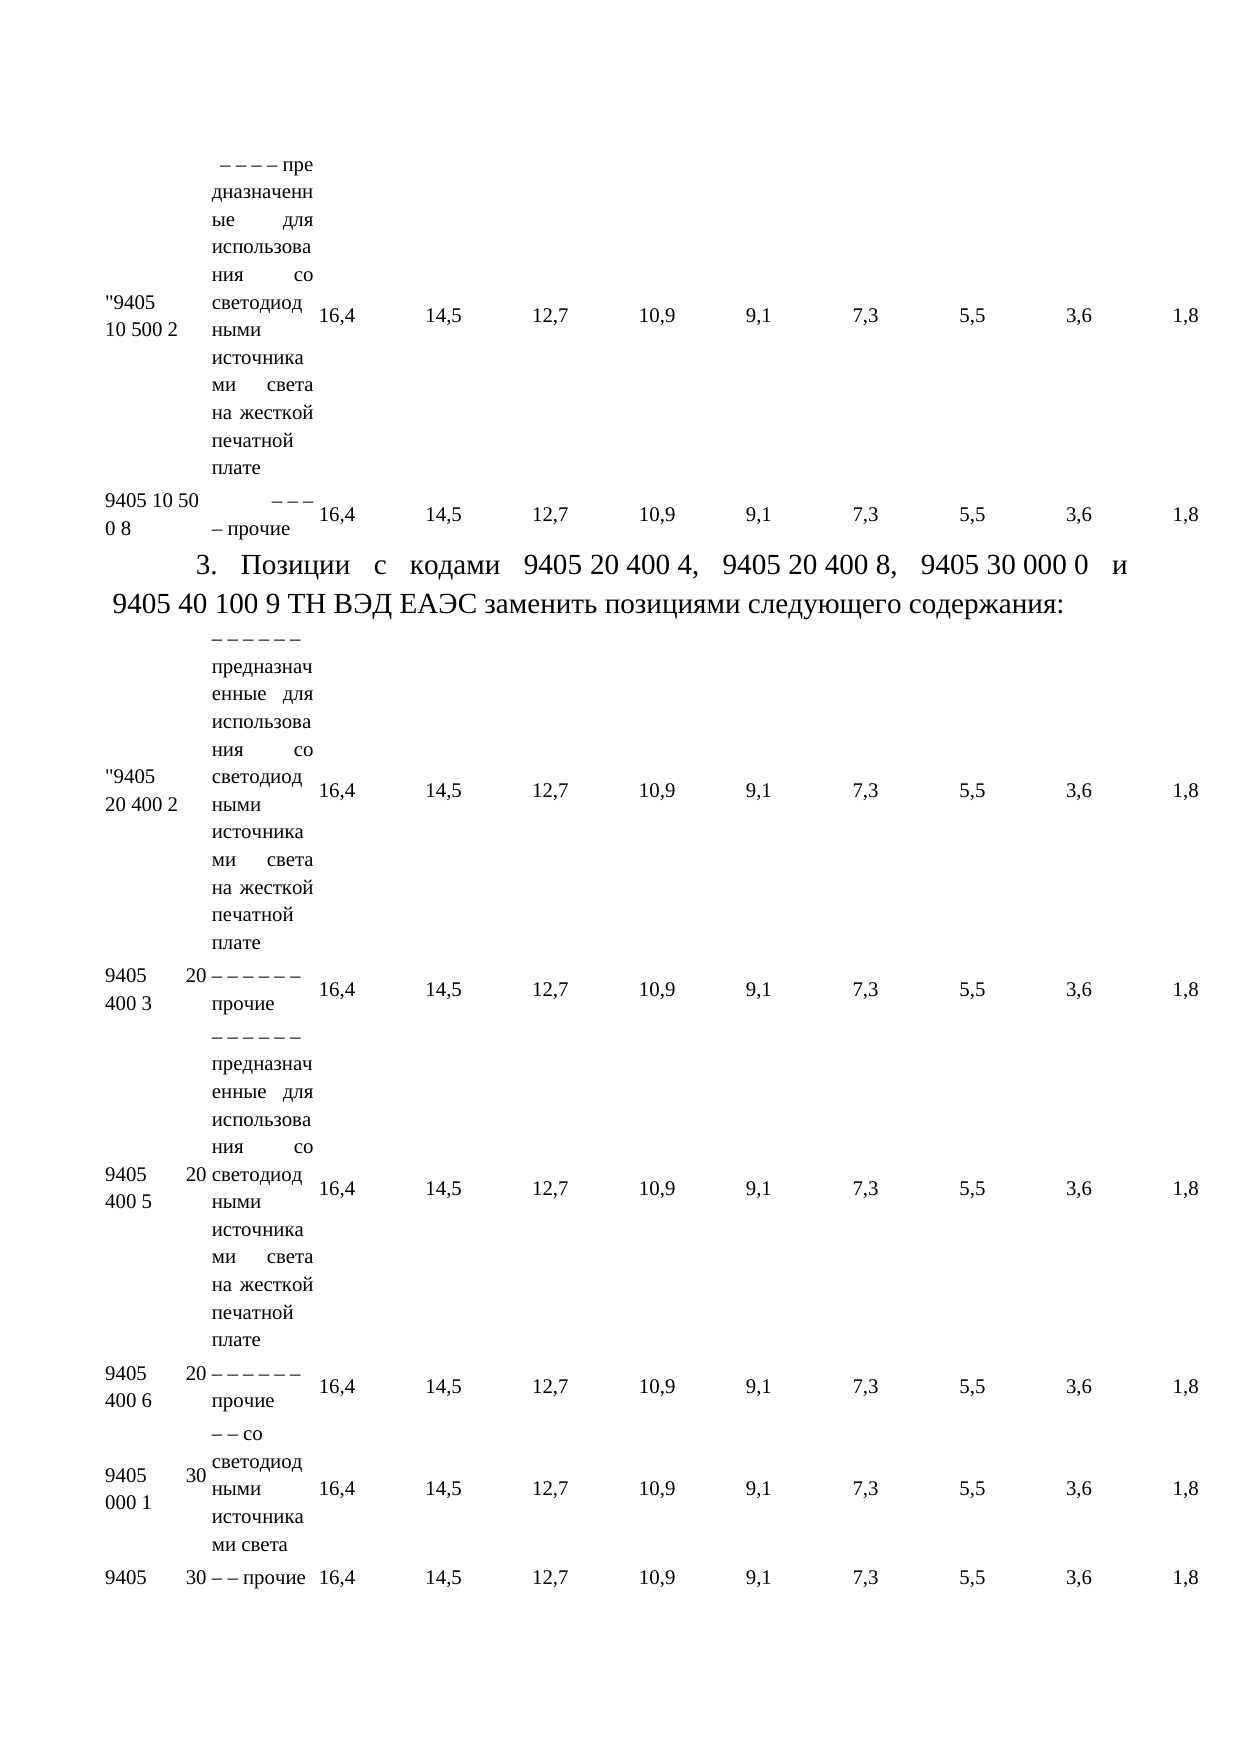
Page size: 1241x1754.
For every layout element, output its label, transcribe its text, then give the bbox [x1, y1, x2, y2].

table_cell 7,3 [849, 1022, 955, 1359]
table_cell 10,9 [635, 487, 742, 547]
table_cell 9,1 [742, 487, 848, 547]
table_header 12,7 [528, 625, 635, 961]
table_cell – – со светодиодными источниками света [208, 1420, 315, 1563]
table_cell 7,3 [849, 1563, 955, 1596]
table_header 16,4 [315, 150, 422, 487]
table_cell 5,5 [955, 1563, 1062, 1596]
table_header 1,8 [1169, 150, 1240, 487]
table_header 10,9 [635, 625, 742, 961]
table_header 3,6 [1062, 150, 1169, 487]
table_cell 9,1 [742, 1563, 848, 1596]
table_cell 9,1 [742, 1359, 848, 1419]
table_cell 14,5 [422, 961, 528, 1022]
table_cell 5,5 [955, 1420, 1062, 1563]
table_cell 1,8 [1169, 1563, 1240, 1596]
table_cell 5,5 [955, 1022, 1062, 1359]
table_header 7,3 [849, 150, 955, 487]
table_header – – – – предназначенные для использования со светодиодными источниками света на жесткой печатной плате [208, 150, 315, 487]
table_cell 16,4 [315, 1563, 422, 1596]
table_cell 10,9 [635, 1022, 742, 1359]
table_cell 1,8 [1169, 1359, 1240, 1419]
table_header 14,5 [422, 625, 528, 961]
table_cell 9,1 [742, 1420, 848, 1563]
table_cell 14,5 [422, 1420, 528, 1563]
table_cell 16,4 [315, 487, 422, 547]
table_cell – – – – – – прочие [208, 961, 315, 1022]
table_cell 9,1 [742, 961, 848, 1022]
table_cell 10,9 [635, 1420, 742, 1563]
table_cell 9,1 [742, 1022, 848, 1359]
table_cell 14,5 [422, 1022, 528, 1359]
table_cell 16,4 [315, 1420, 422, 1563]
table_cell 3,6 [1062, 1420, 1169, 1563]
table_cell 16,4 [315, 1359, 422, 1419]
table_cell 9405 20 400 5 [101, 1022, 208, 1359]
table_cell 7,3 [849, 1359, 955, 1419]
table_cell 16,4 [315, 1022, 422, 1359]
table_header 16,4 [315, 625, 422, 961]
table_cell – – прочие [208, 1563, 315, 1596]
table_header 7,3 [849, 625, 955, 961]
table_cell 1,8 [1169, 961, 1240, 1022]
table_header 5,5 [955, 150, 1062, 487]
table_cell 12,7 [528, 1359, 635, 1419]
table_cell 10,9 [635, 961, 742, 1022]
table_cell 5,5 [955, 961, 1062, 1022]
table_cell 14,5 [422, 1563, 528, 1596]
table_cell 3,6 [1062, 1022, 1169, 1359]
table_cell 3,6 [1062, 1359, 1169, 1419]
table_cell 1,8 [1169, 1420, 1240, 1563]
table_cell 7,3 [849, 1420, 955, 1563]
table_cell 12,7 [528, 1420, 635, 1563]
table_cell 1,8 [1169, 1022, 1240, 1359]
table_cell – – – – прочие [208, 487, 315, 547]
table_cell 5,5 [955, 487, 1062, 547]
table_cell 3,6 [1062, 487, 1169, 547]
table_cell 12,7 [528, 961, 635, 1022]
table_cell – – – – – – предназначенные для использования со светодиодными источниками света на жесткой печатной плате [208, 1022, 315, 1359]
table_cell 9405 30 000 1 [101, 1420, 208, 1563]
table_header 12,7 [528, 150, 635, 487]
table_cell 7,3 [849, 961, 955, 1022]
table_header 9,1 [742, 150, 848, 487]
text 3. Позиции с кодами 9405 20 400 4, 9405 20 400 8, 9405 30 000 0 и 9405 40 100 9 ТН ВЭД ЕАЭС заменить позициями следующего содержания: [112, 547, 1128, 619]
table_cell 12,7 [528, 1022, 635, 1359]
table_cell 14,5 [422, 1359, 528, 1419]
table_cell 9405 20 400 3 [101, 961, 208, 1022]
table_header 1,8 [1169, 625, 1240, 961]
table_header "9405 10 500 2 [101, 150, 208, 487]
table_cell 1,8 [1169, 487, 1240, 547]
table_header 3,6 [1062, 625, 1169, 961]
table_cell 10,9 [635, 1563, 742, 1596]
table_cell 9405 10 500 8 [101, 487, 208, 547]
table_cell 3,6 [1062, 1563, 1169, 1596]
table_cell 9405 30 000 9 [101, 1563, 208, 1596]
table_cell 3,6 [1062, 961, 1169, 1022]
table_cell 5,5 [955, 1359, 1062, 1419]
table_header 10,9 [635, 150, 742, 487]
table_cell 16,4 [315, 961, 422, 1022]
table_cell – – – – – – прочие [208, 1359, 315, 1419]
table_header "9405 20 400 2 [101, 625, 208, 961]
table_cell 12,7 [528, 1563, 635, 1596]
table_cell 9405 20 400 6 [101, 1359, 208, 1419]
table_header – – – – – – предназначенные для использования со светодиодными источниками света на жесткой печатной плате [208, 625, 315, 961]
table_header 9,1 [742, 625, 848, 961]
table_cell 7,3 [849, 487, 955, 547]
table_cell 12,7 [528, 487, 635, 547]
table_cell 10,9 [635, 1359, 742, 1419]
table_header 5,5 [955, 625, 1062, 961]
table_header 14,5 [422, 150, 528, 487]
table_cell 14,5 [422, 487, 528, 547]
